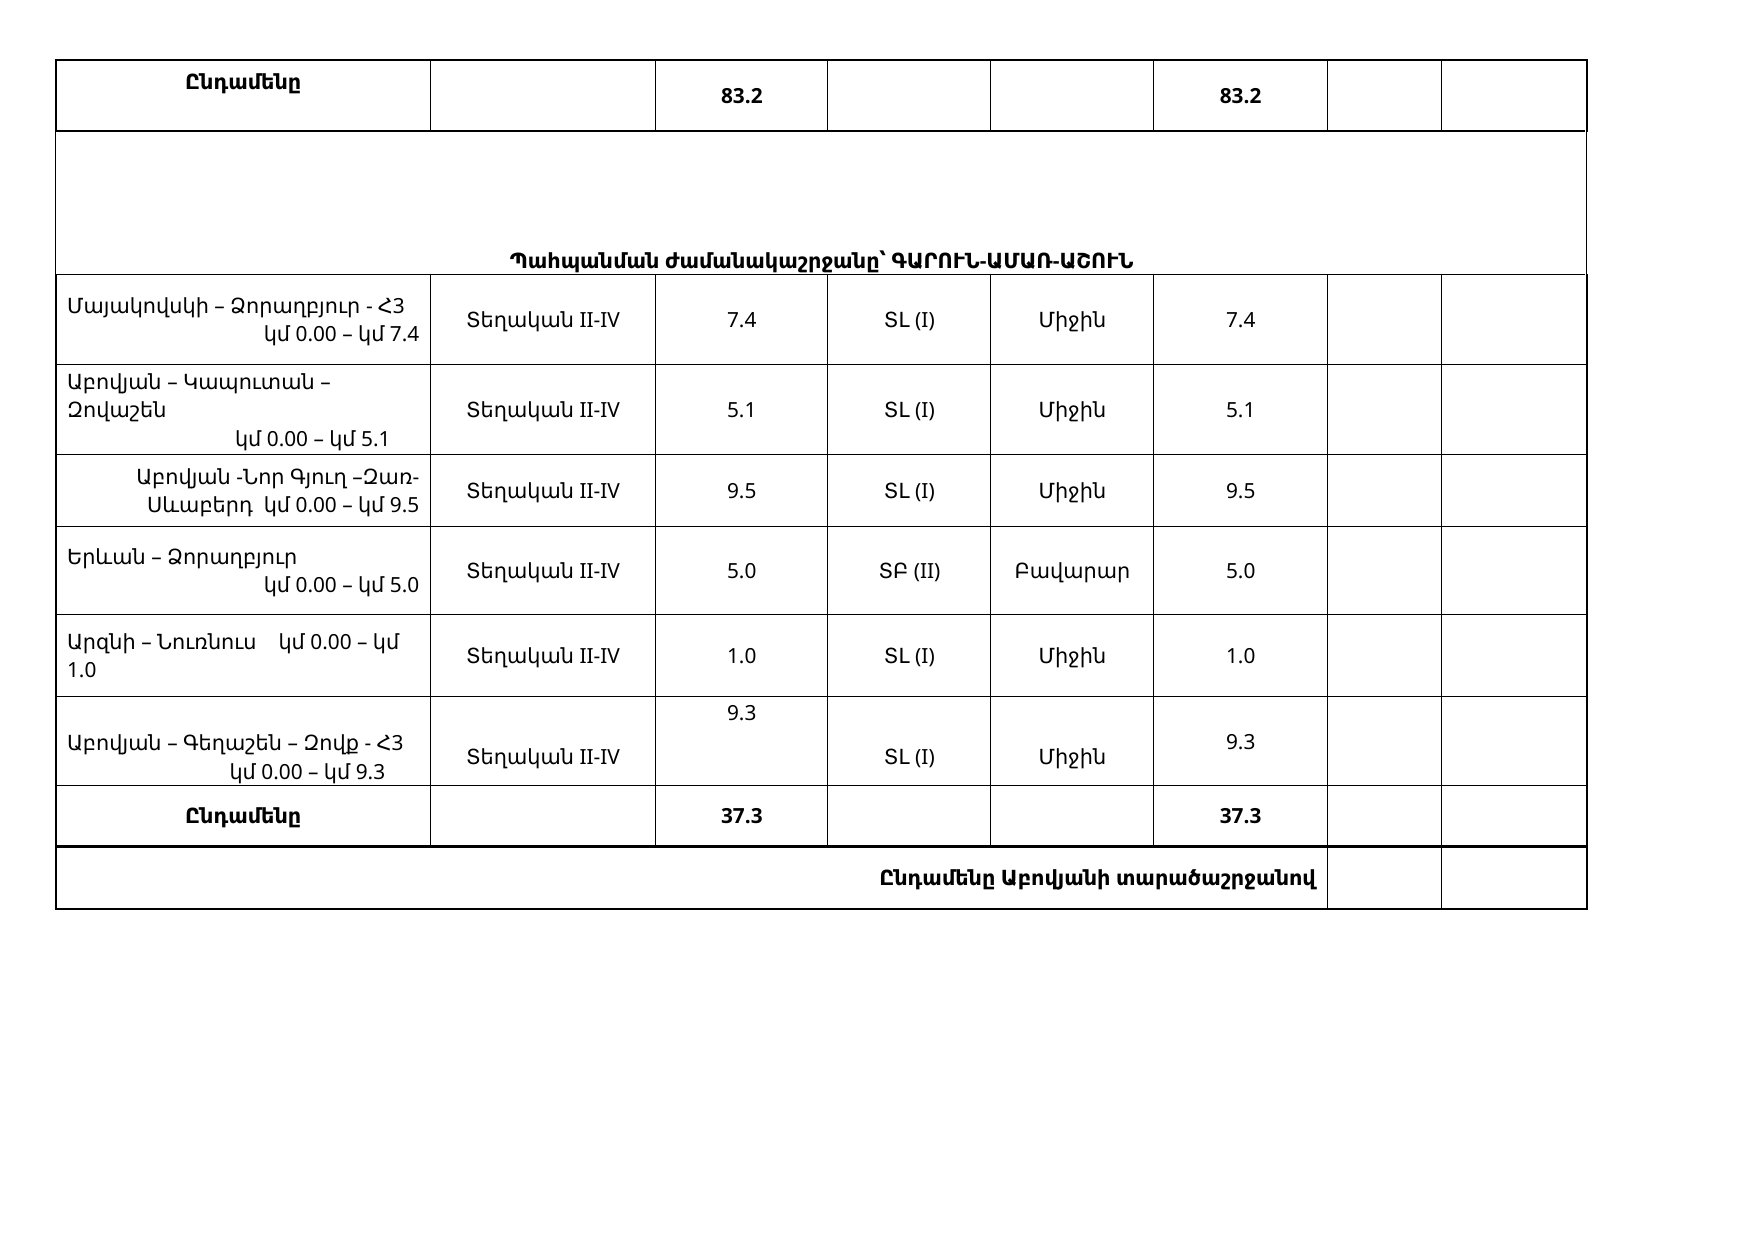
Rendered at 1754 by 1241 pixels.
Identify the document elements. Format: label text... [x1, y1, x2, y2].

table_cell [1328, 697, 1441, 727]
table_cell [1328, 727, 1441, 785]
table_cell Երևան – Ձորաղբյուր կմ 0.00 – կմ 5.0 [57, 527, 430, 614]
table_cell Պահպանման ժամանակաշրջանը՝ ԳԱՐՈՒՆ-ԱՄԱՌ-ԱՇՈՒՆ [56, 130, 1586, 274]
table_cell Տեղական II-IV [431, 275, 655, 364]
table_cell [1442, 61, 1586, 130]
table_cell [431, 697, 655, 727]
table_cell 1.0 [1154, 615, 1327, 696]
table_cell 37.3 [656, 786, 827, 845]
table_cell 5.1 [656, 365, 827, 454]
table_cell [1328, 786, 1441, 845]
table_cell [1442, 615, 1586, 696]
table_cell Արզնի – Նուռնուս կմ 0.00 – կմ 1.0 [57, 615, 430, 696]
table_cell [431, 61, 655, 130]
table_cell [1442, 848, 1586, 908]
table_cell [828, 61, 990, 130]
table_cell [1442, 455, 1586, 526]
table_cell [1442, 274, 1586, 364]
table_cell Միջին [991, 727, 1153, 785]
table_cell [1328, 365, 1441, 454]
table_cell Միջին [991, 455, 1153, 526]
table_cell [991, 786, 1153, 845]
table_cell [1328, 615, 1441, 696]
table_cell [1442, 527, 1586, 614]
table_cell ՏԼ (I) [828, 615, 990, 696]
table_cell Միջին [991, 275, 1153, 364]
table_cell Միջին [991, 365, 1153, 454]
table_cell 9.3 [656, 697, 827, 727]
table_cell Աբովյան – Կապուտան – Զովաշեն կմ 0.00 – կմ 5.1 [57, 365, 430, 454]
table_cell Ընդամենը [57, 61, 430, 130]
table_cell Աբովյան – Գեղաշեն – Զովք - Հ3 կմ 0.00 – կմ 9.3 [57, 727, 430, 785]
table_cell Տեղական II-IV [431, 365, 655, 454]
table_cell ՏԲ (II) [828, 527, 990, 614]
table_cell [57, 697, 430, 727]
table_cell 5.0 [1154, 527, 1327, 614]
table_cell Մայակովսկի – Ձորաղբյուր - Հ3 կմ 0.00 – կմ 7.4 [57, 275, 430, 364]
table_cell Բավարար [991, 527, 1153, 614]
table_cell 5.0 [656, 527, 827, 614]
table_cell 5.1 [1154, 365, 1327, 454]
table_cell [1442, 697, 1586, 727]
table_cell ՏԼ (I) [828, 727, 990, 785]
table_cell Ընդամենը Աբովյանի տարածաշրջանով [57, 848, 1327, 908]
table_cell [1442, 365, 1586, 454]
table_cell [1442, 786, 1586, 845]
table_cell 83.2 [656, 61, 827, 130]
table_cell 7.4 [656, 275, 827, 364]
table_cell Միջին [991, 615, 1153, 696]
table_cell [1328, 275, 1441, 364]
table_cell [991, 61, 1153, 130]
table_cell [1328, 527, 1441, 614]
table_cell Ընդամենը [57, 786, 430, 845]
table_cell [656, 727, 827, 785]
table_cell Տեղական II-IV [431, 527, 655, 614]
table_cell 7.4 [1154, 275, 1327, 364]
table_cell [1442, 727, 1586, 785]
table_cell [991, 697, 1153, 727]
table_cell 37.3 [1154, 786, 1327, 845]
table_cell 83.2 [1154, 61, 1327, 130]
table_cell Աբովյան -Նոր Գյուղ –Զառ-Սևաբերդ կմ 0.00 – կմ 9.5 [57, 455, 430, 526]
table_cell Տեղական II-IV [431, 727, 655, 785]
table_cell 9.5 [656, 455, 827, 526]
table_cell 1.0 [656, 615, 827, 696]
table_cell 9.5 [1154, 455, 1327, 526]
table_cell [828, 697, 990, 727]
table_cell 9.3 [1154, 697, 1327, 785]
table_cell ՏԼ (I) [828, 275, 990, 364]
table_cell [1328, 848, 1441, 908]
table_cell [828, 786, 990, 845]
table_cell ՏԼ (I) [828, 365, 990, 454]
table_cell ՏԼ (I) [828, 455, 990, 526]
table_cell [1328, 455, 1441, 526]
table_cell Տեղական II-IV [431, 615, 655, 696]
table_cell [1328, 61, 1441, 130]
table_cell Տեղական II-IV [431, 455, 655, 526]
table_cell [431, 786, 655, 845]
